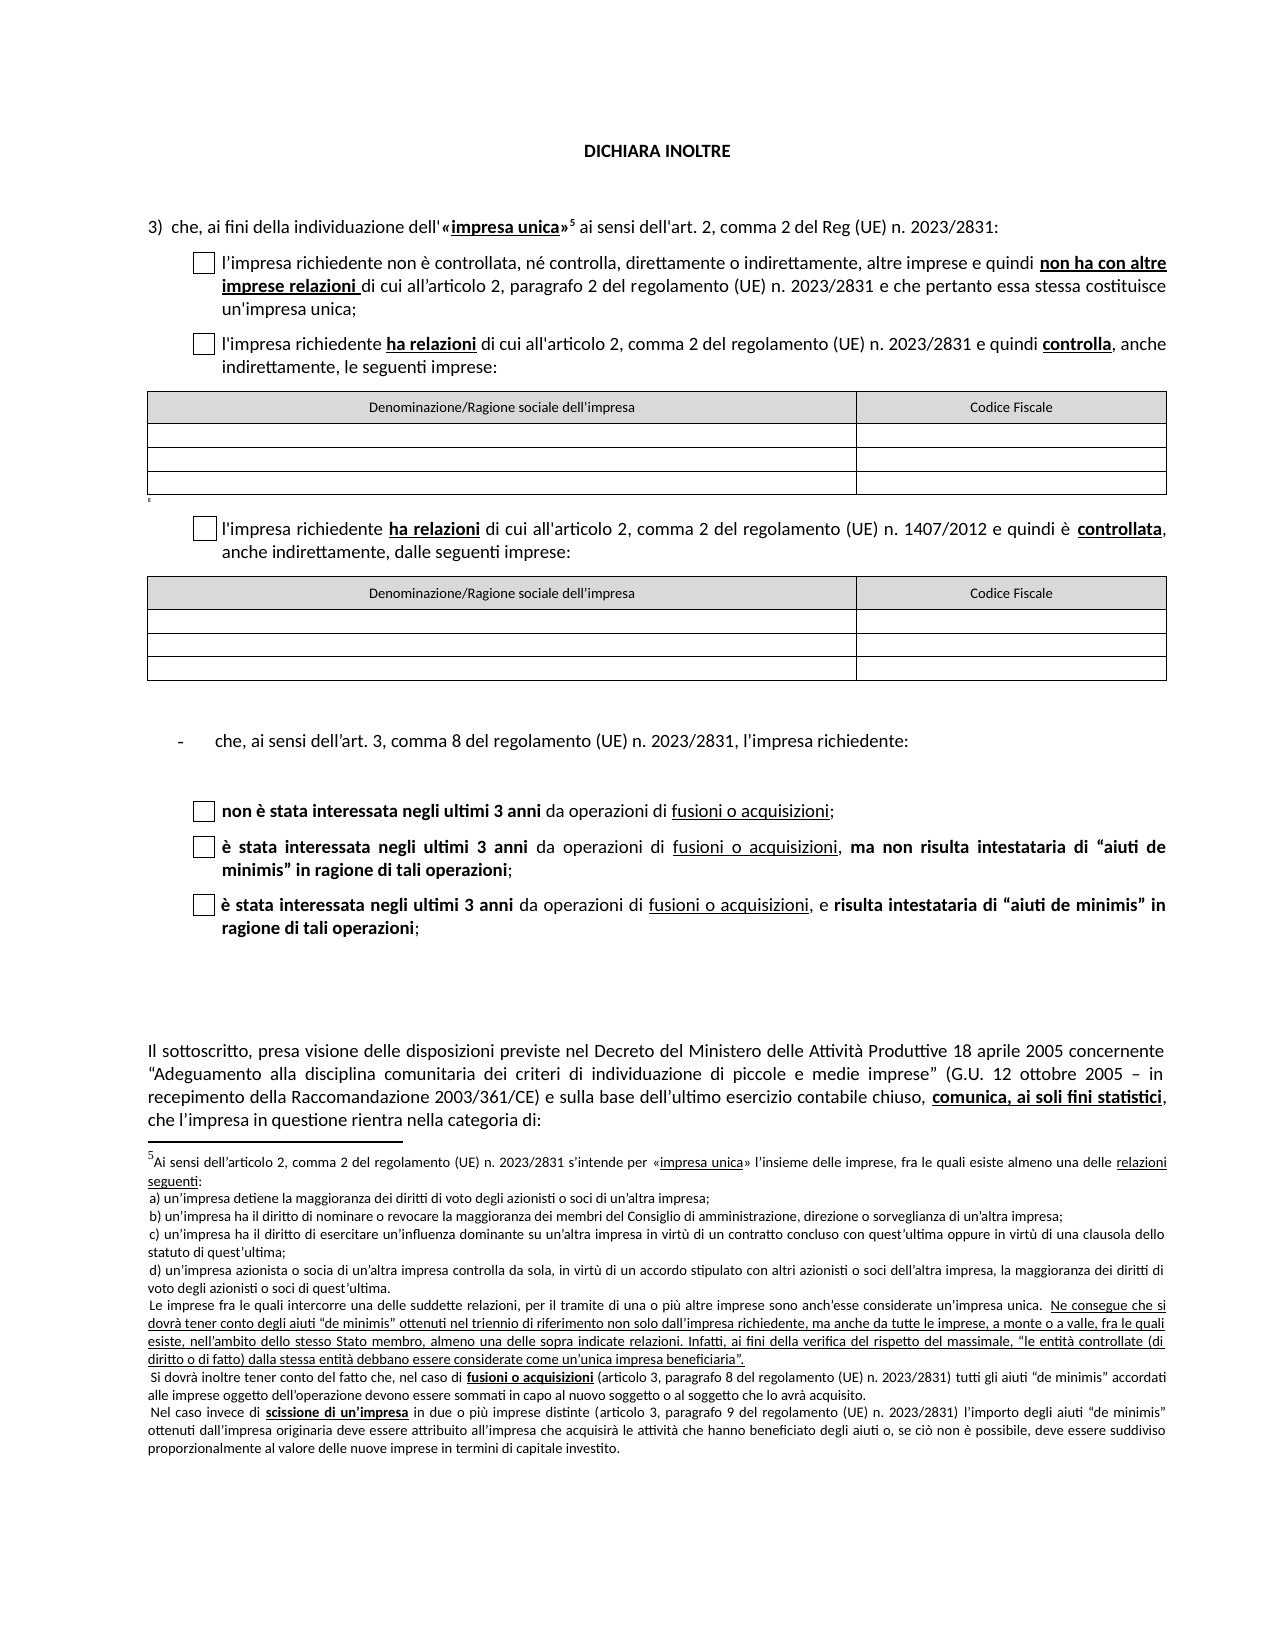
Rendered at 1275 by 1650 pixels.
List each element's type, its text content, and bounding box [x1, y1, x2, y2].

table_cell [148, 424, 856, 447]
table_cell [857, 424, 1166, 447]
table_cell [857, 610, 1166, 632]
table_cell [148, 448, 856, 471]
table_cell [857, 657, 1166, 680]
text 3) che, ai fini della individuazione dell'«impresa unica» ai sensi dell'art. 2, comma 2 del Reg (UE) n. 2023/2831: [148, 216, 1167, 238]
text Il sottoscritto, presa visione delle disposizioni previste nel Decreto del Ministero delle Attività Produttive 18 aprile 2005 concernente “Adeguamento alla disciplina comunitaria dei criteri di individuazione di piccole e medie imprese” (G.U. 12 ottobre 2005 – in recepimento della Raccomandazione 2003/361/CE) e sulla base dell’ultimo esercizio contabile chiuso, comunica, ai soli fini statistici, che l’impresa in questione rientra nella categoria di: [148, 1039, 1167, 1131]
table_header Codice Fiscale [857, 577, 1166, 609]
table_header Denominazione/Ragione sociale dell’impresa [148, 392, 856, 423]
text l'impresa richiedente ha relazioni di cui all'articolo 2, comma 2 del regolamento (UE) n. 1407/2012 e quindi è controllata, anche indirettamente, dalle seguenti imprese: [192, 515, 1167, 564]
text è stata interessata negli ultimi 3 anni da operazioni di fusioni o acquisizioni, e risulta intestataria di “aiuti de minimis” in ragione di tali operazioni; [192, 893, 1167, 939]
list che, ai sensi dell’art. 3, comma 8 del regolamento (UE) n. 2023/2831, l’impresa richiedente: [177, 729, 1167, 752]
table_header Codice Fiscale [857, 392, 1166, 423]
text DICHIARA INOLTRE [148, 139, 1167, 162]
text l'impresa richiedente ha relazioni di cui all'articolo 2, comma 2 del regolamento (UE) n. 2023/2831 e quindi controlla, anche indirettamente, le seguenti imprese: [192, 332, 1167, 378]
table_cell [857, 472, 1166, 494]
text non è stata interessata negli ultimi 3 anni da operazioni di fusioni o acquisizioni; [192, 799, 1167, 822]
table_cell [148, 610, 856, 632]
table_cell [148, 634, 856, 656]
text è stata interessata negli ultimi 3 anni da operazioni di fusioni o acquisizioni, ma non risulta intestataria di “aiuti de minimis” in ragione di tali operazioni; [192, 835, 1167, 881]
text l’impresa richiedente non è controllata, né controlla, direttamente o indirettamente, altre imprese e quindi non ha con altre imprese relazioni di cui all’articolo 2, paragrafo 2 del regolamento (UE) n. 2023/2831 e che pertanto essa stessa costituisce un'impresa unica; [192, 251, 1167, 320]
table_cell [857, 448, 1166, 471]
table_header Denominazione/Ragione sociale dell’impresa [148, 577, 856, 609]
table_cell [148, 657, 856, 680]
table_cell [148, 472, 856, 494]
table_cell [857, 634, 1166, 656]
